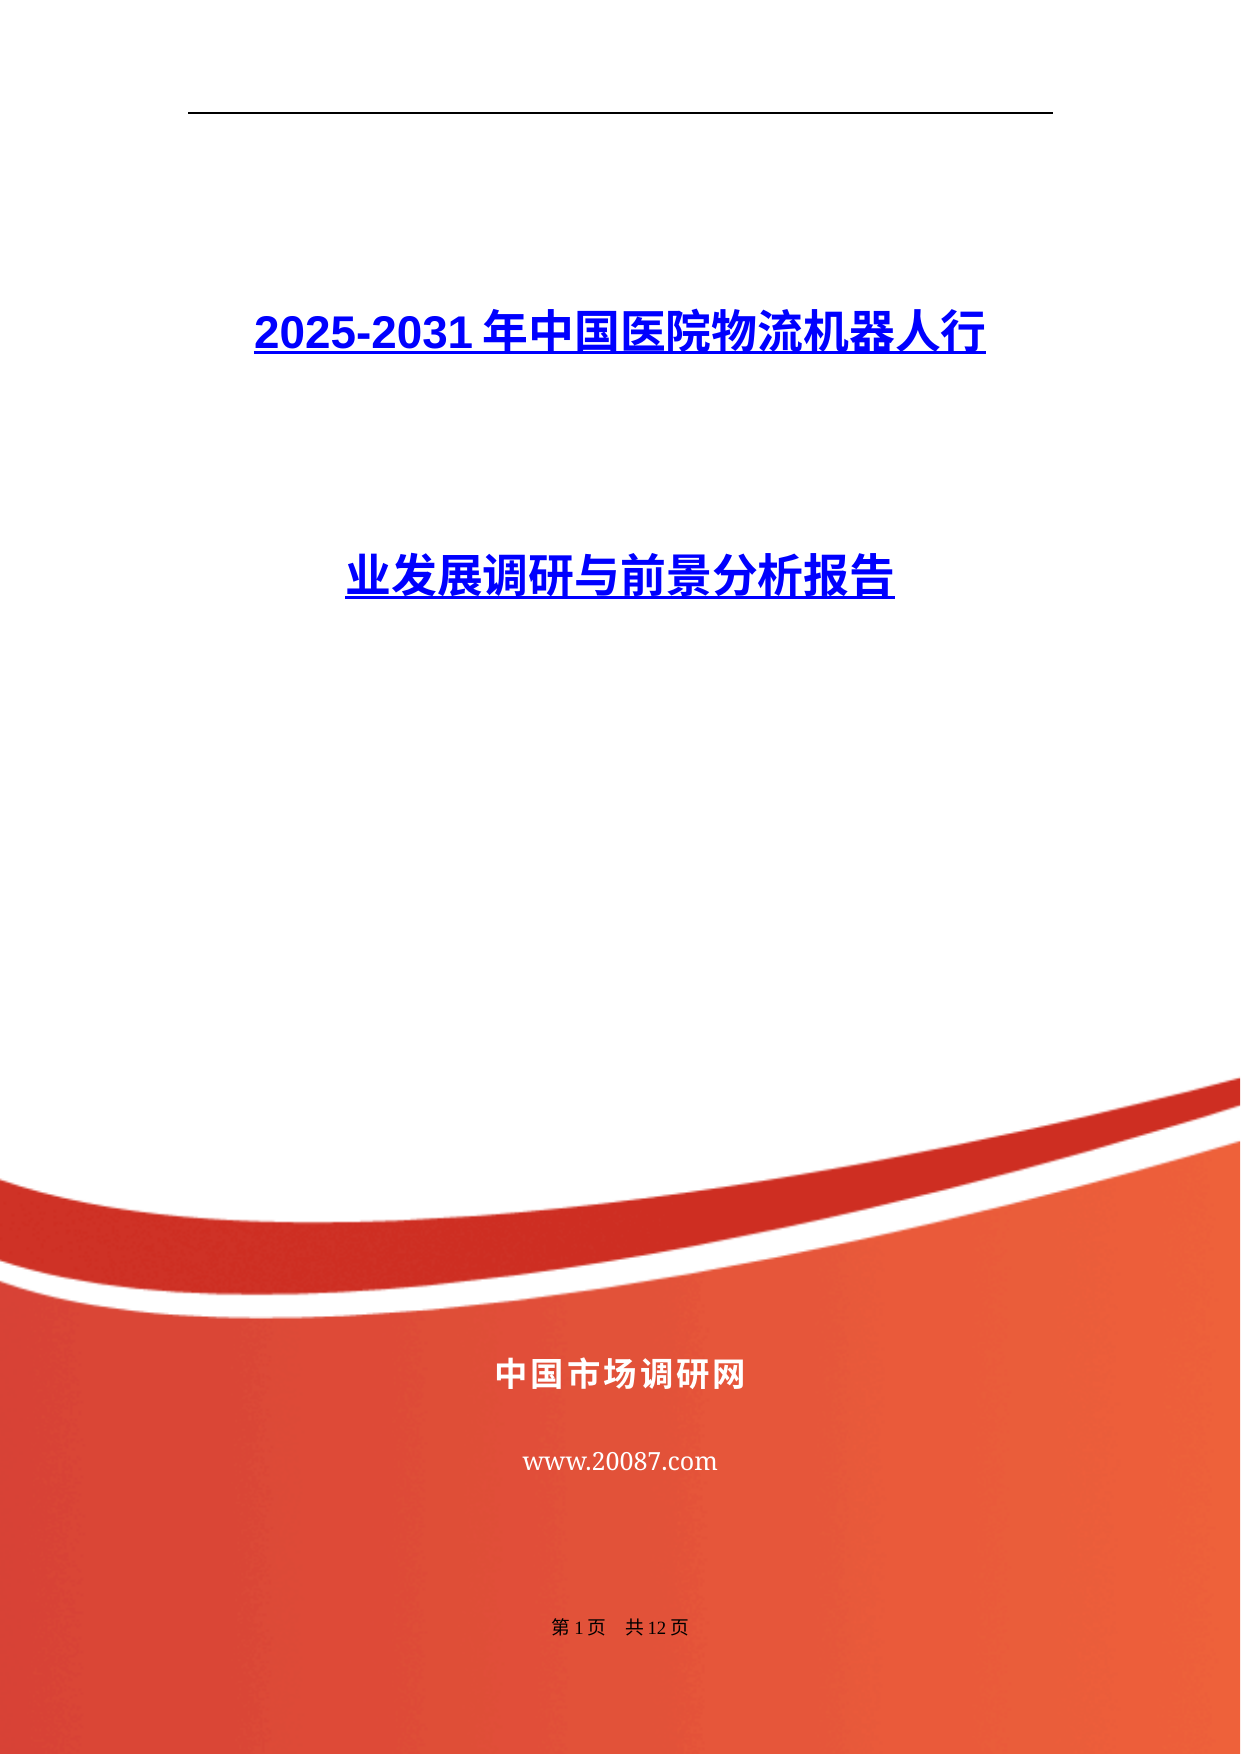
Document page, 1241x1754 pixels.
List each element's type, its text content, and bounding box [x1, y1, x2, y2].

text www.20087.com [187, 1428, 1053, 1493]
table_header 2025-2031年中国医院物流机器人行业发展调研与前景分析报告 [188, 207, 1053, 773]
picture [0, 1006, 1241, 1754]
subtitle 中国市场调研网 [187, 1339, 1053, 1404]
